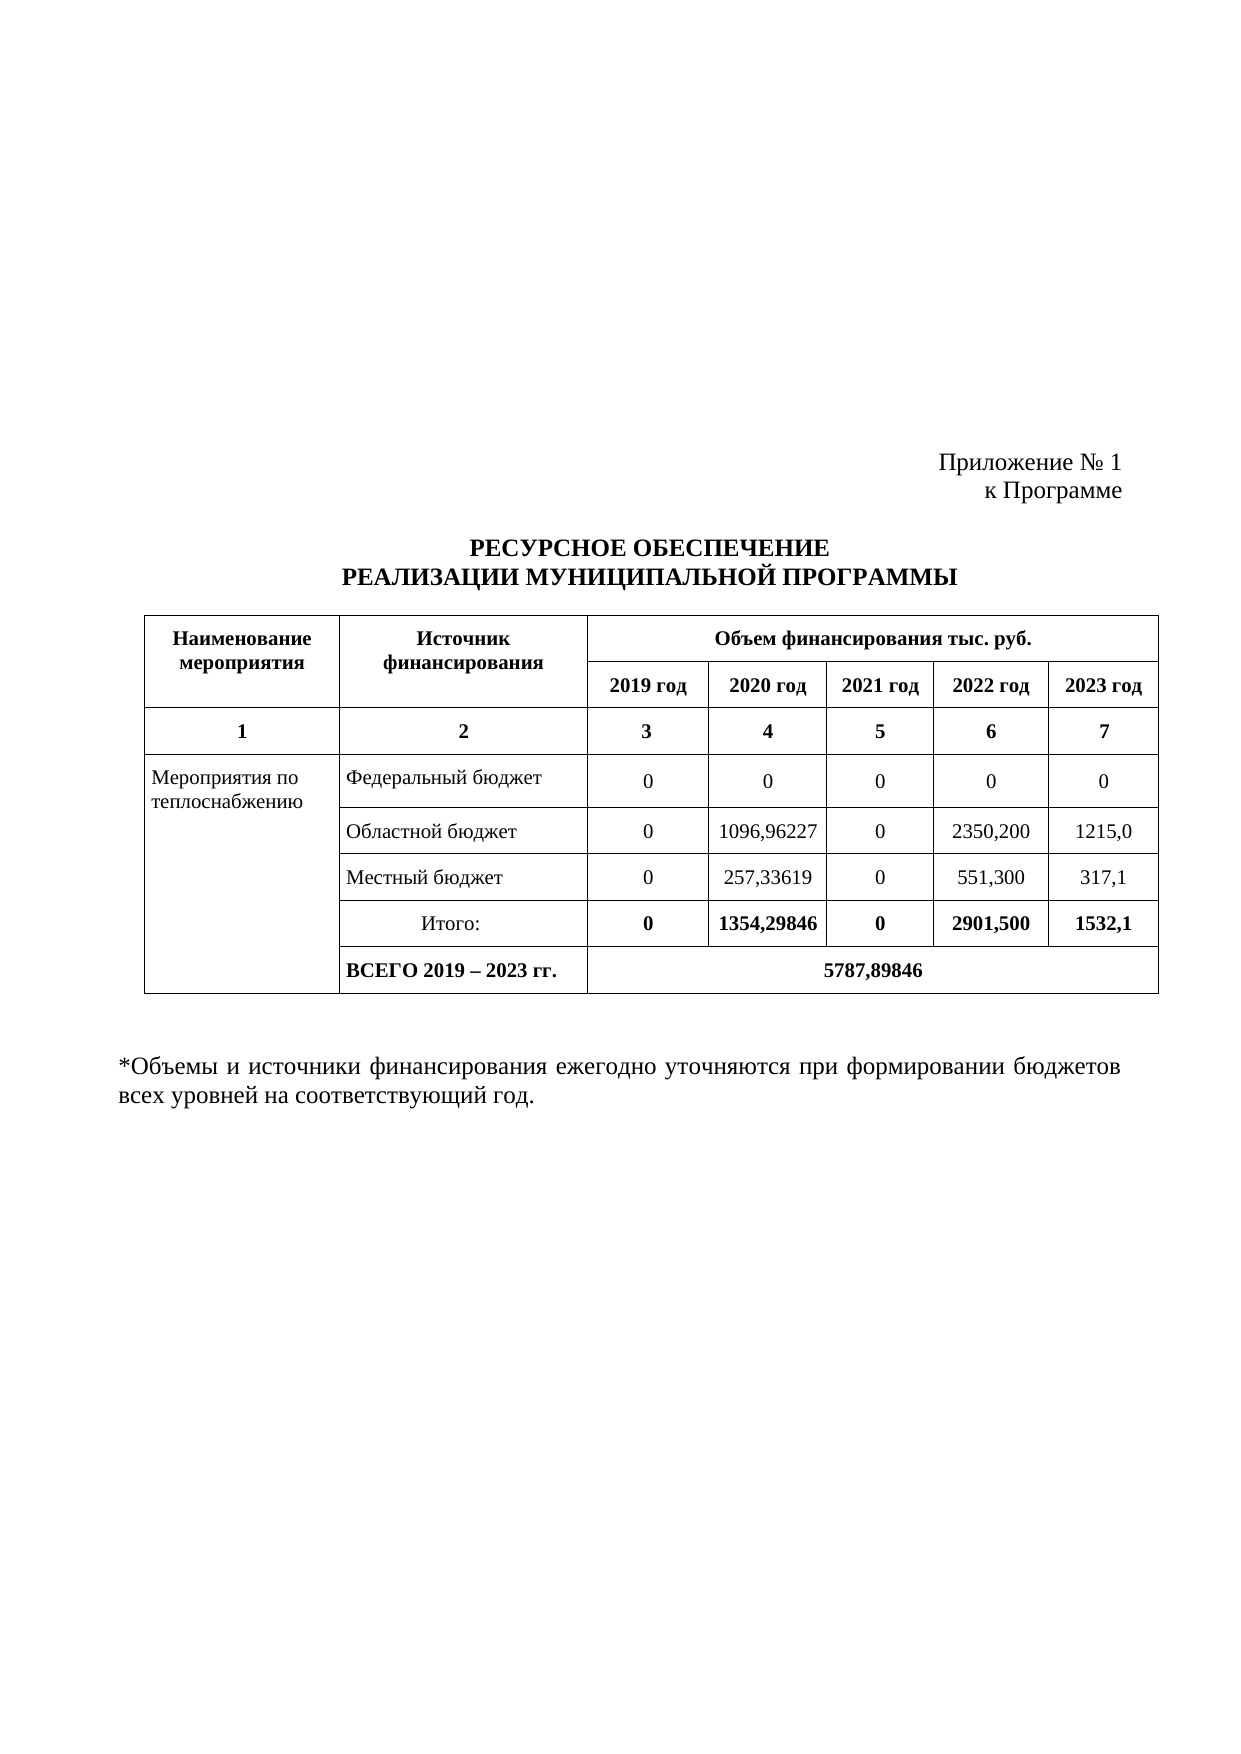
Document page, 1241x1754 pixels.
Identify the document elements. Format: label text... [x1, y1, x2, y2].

table_cell 1215,0 [1049, 808, 1158, 853]
table_cell 317,1 [1049, 854, 1158, 900]
text *Объемы и источники финансирования ежегодно уточняются при формировании бюджетов всех уровней на соответствующий год. [118, 1051, 1122, 1108]
table_cell 2901,500 [934, 901, 1048, 946]
text Приложение № 1 [118, 447, 1122, 476]
table_cell 0 [827, 901, 933, 946]
table_cell 0 [709, 755, 826, 807]
table_cell 5787,89846 [588, 947, 1158, 992]
table_cell 0 [827, 755, 933, 807]
table_cell 2022 год [934, 662, 1048, 707]
table_cell 6 [934, 708, 1048, 754]
table_cell 4 [709, 708, 826, 754]
table_cell 0 [1049, 755, 1158, 807]
table_header Источник финансирования [340, 616, 587, 707]
table_cell 0 [827, 854, 933, 900]
table_cell 0 [827, 808, 933, 853]
table_header Наименование мероприятия [145, 616, 339, 707]
table_cell 0 [588, 808, 708, 853]
table_cell Местный бюджет [340, 854, 587, 900]
table_header Объем финансирования тыс. руб. [588, 616, 1158, 661]
table_cell 3 [588, 708, 708, 754]
text РЕСУРСНОЕ ОБЕСПЕЧЕНИЕ [118, 533, 1181, 562]
table_cell 0 [934, 755, 1048, 807]
text к Программе [118, 476, 1122, 504]
table_cell Федеральный бюджет [340, 755, 587, 807]
table_cell Областной бюджет [340, 808, 587, 853]
table_cell 0 [588, 755, 708, 807]
table_cell 2350,200 [934, 808, 1048, 853]
table_cell 1096,96227 [709, 808, 826, 853]
text РЕАЛИЗАЦИИ МУНИЦИПАЛЬНОЙ ПРОГРАММЫ [118, 562, 1181, 591]
table_cell 2021 год [827, 662, 933, 707]
table_cell 1 [145, 708, 339, 754]
table_cell Мероприятия по теплоснабжению [145, 755, 339, 992]
table_cell ВСЕГО 2019 – 2023 гг. [340, 947, 587, 992]
table_cell 1532,1 [1049, 901, 1158, 946]
table_cell 7 [1049, 708, 1158, 754]
table_cell Итого: [340, 901, 587, 946]
table_cell 2019 год [588, 662, 708, 707]
table_cell 2023 год [1049, 662, 1158, 707]
table_cell 5 [827, 708, 933, 754]
table_cell 2 [340, 708, 587, 754]
table_cell 0 [588, 854, 708, 900]
table_cell 551,300 [934, 854, 1048, 900]
table_cell 0 [588, 901, 708, 946]
table_cell 2020 год [709, 662, 826, 707]
table_cell 257,33619 [709, 854, 826, 900]
table_cell 1354,29846 [709, 901, 826, 946]
